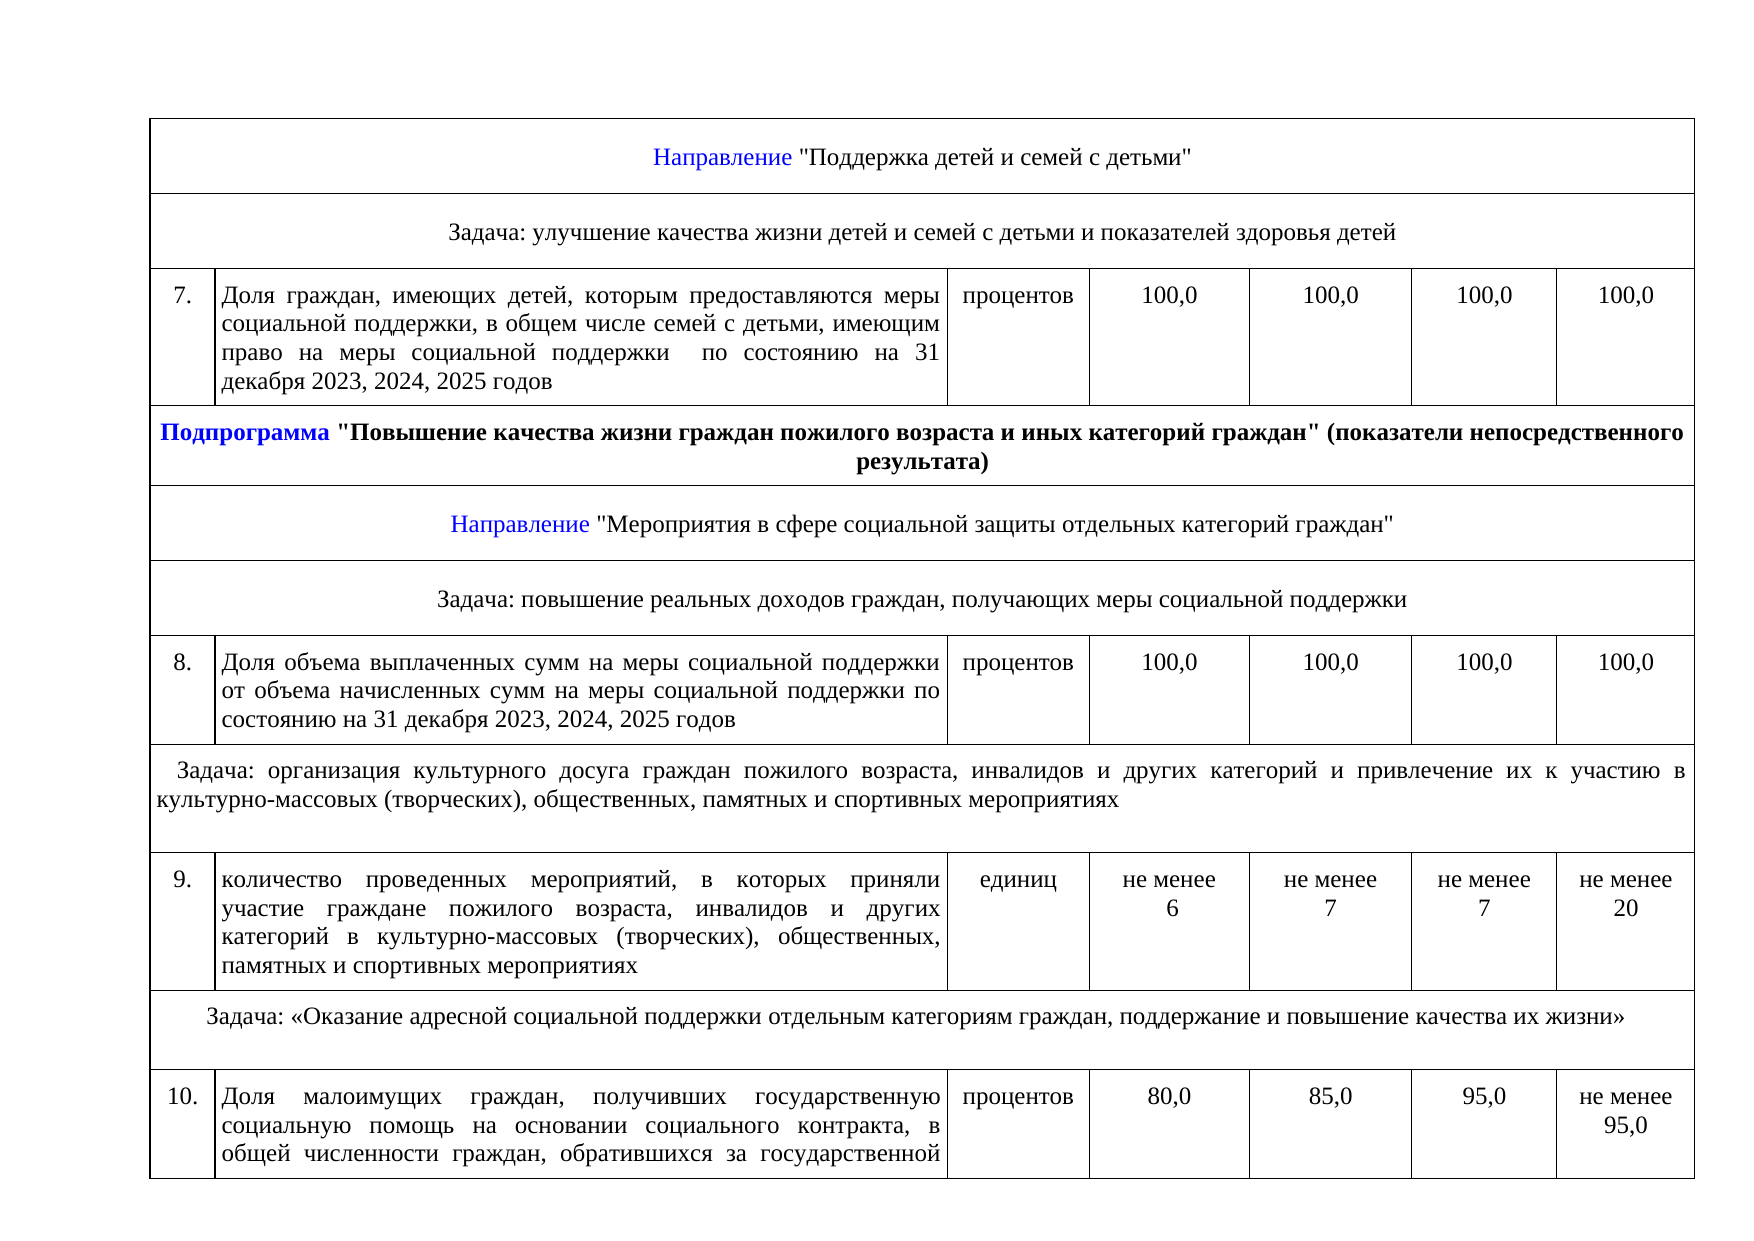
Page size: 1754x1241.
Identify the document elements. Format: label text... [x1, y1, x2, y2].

table_cell Доля граждан, имеющих детей, которым предоставляются меры социальной поддержки, в общем числе семей с детьми, имеющим право на меры социальной поддержки по состоянию на 31 декабря 2023, 2024, 2025 годов [216, 269, 947, 405]
table_cell 9. [151, 853, 214, 989]
table_cell процентов [948, 636, 1089, 744]
table_cell 7. [151, 269, 214, 405]
table_cell 100,0 [1090, 269, 1249, 405]
table_cell 100,0 [1412, 636, 1556, 744]
table_cell не менее 7 [1412, 853, 1556, 989]
table_cell Задача: повышение реальных доходов граждан, получающих меры социальной поддержки [151, 561, 1694, 635]
table_cell Направление "Мероприятия в сфере социальной защиты отдельных категорий граждан" [151, 486, 1694, 560]
table_cell 85,0 [1250, 1070, 1411, 1178]
table_cell не менее 20 [1557, 853, 1694, 989]
table_cell Задача: «Оказание адресной социальной поддержки отдельным категориям граждан, поддержание и повышение качества их жизни» [151, 991, 1694, 1069]
table_cell 100,0 [1090, 636, 1249, 744]
table_cell не менее 95,0 [1557, 1070, 1694, 1178]
table_cell не менее 7 [1250, 853, 1411, 989]
table_cell 100,0 [1250, 269, 1411, 405]
table_cell 100,0 [1557, 269, 1694, 405]
table_cell Подпрограмма "Повышение качества жизни граждан пожилого возраста и иных категорий граждан" (показатели непосредственного результата) [151, 406, 1694, 485]
table_cell 95,0 [1412, 1070, 1556, 1178]
table_cell не менее 6 [1090, 853, 1249, 989]
table_cell 8. [151, 636, 214, 744]
table_cell единиц [948, 853, 1089, 989]
table_cell 100,0 [1412, 269, 1556, 405]
table_cell Доля объема выплаченных сумм на меры социальной поддержки от объема начисленных сумм на меры социальной поддержки по состоянию на 31 декабря 2023, 2024, 2025 годов [216, 636, 947, 744]
table_cell 80,0 [1090, 1070, 1249, 1178]
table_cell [216, 1070, 947, 1178]
table_cell 100,0 [1557, 636, 1694, 744]
table_cell 10. [151, 1070, 214, 1178]
table_cell Направление "Поддержка детей и семей с детьми" [151, 119, 1694, 193]
table_cell процентов [948, 1070, 1089, 1178]
table_cell процентов [948, 269, 1089, 405]
table_cell Задача: организация культурного досуга граждан пожилого возраста, инвалидов и других категорий и привлечение их к участию в культурно-массовых (творческих), общественных, памятных и спортивных мероприятиях [151, 745, 1694, 852]
table_cell Задача: улучшение качества жизни детей и семей с детьми и показателей здоровья детей [151, 194, 1694, 268]
table_cell количество проведенных мероприятий, в которых приняли участие граждане пожилого возраста, инвалидов и других категорий в культурно-массовых (творческих), общественных, памятных и спортивных мероприятиях [216, 853, 947, 989]
table_cell 100,0 [1250, 636, 1411, 744]
